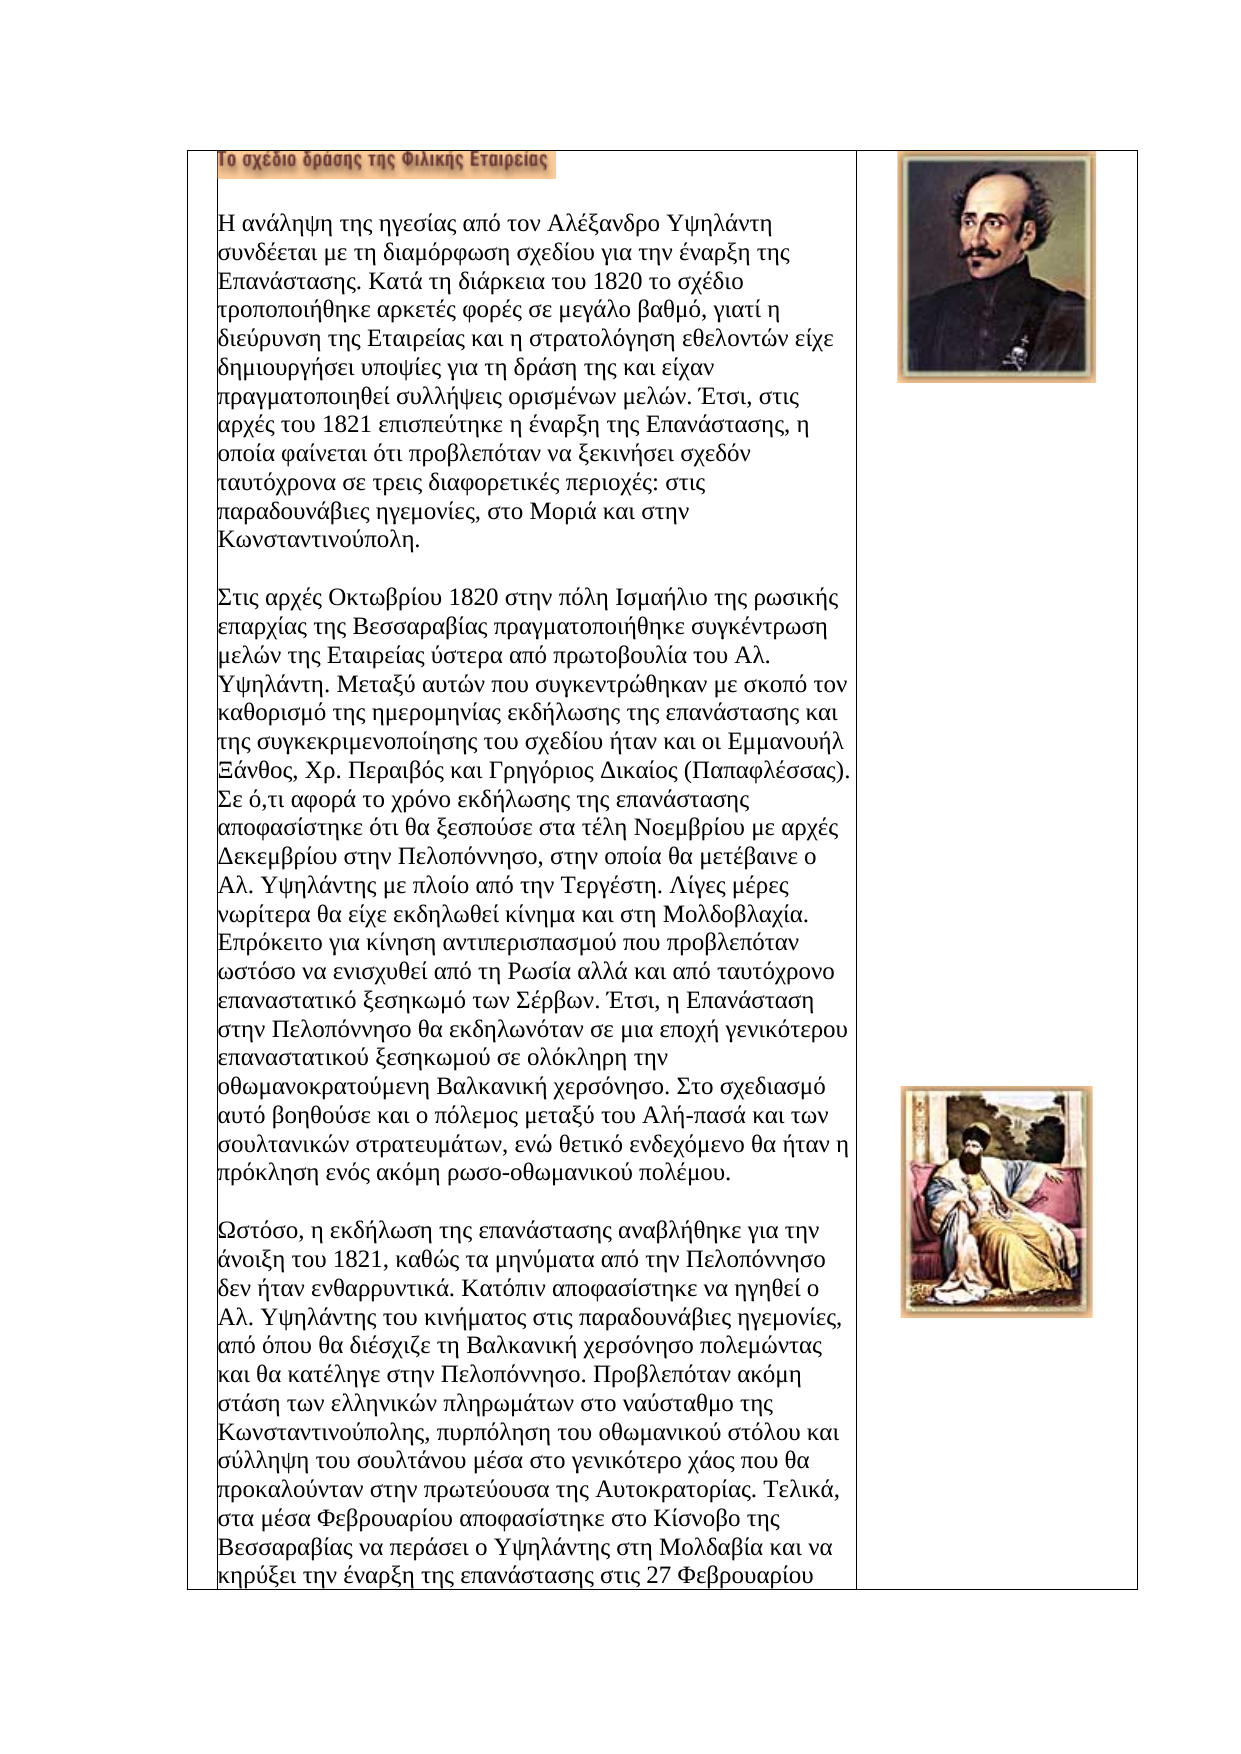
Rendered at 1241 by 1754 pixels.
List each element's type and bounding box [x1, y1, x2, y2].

table_cell [218, 151, 856, 1589]
table_cell [857, 151, 1137, 1589]
table_cell [188, 151, 217, 1589]
picture [217, 151, 556, 179]
picture [897, 151, 1097, 1318]
